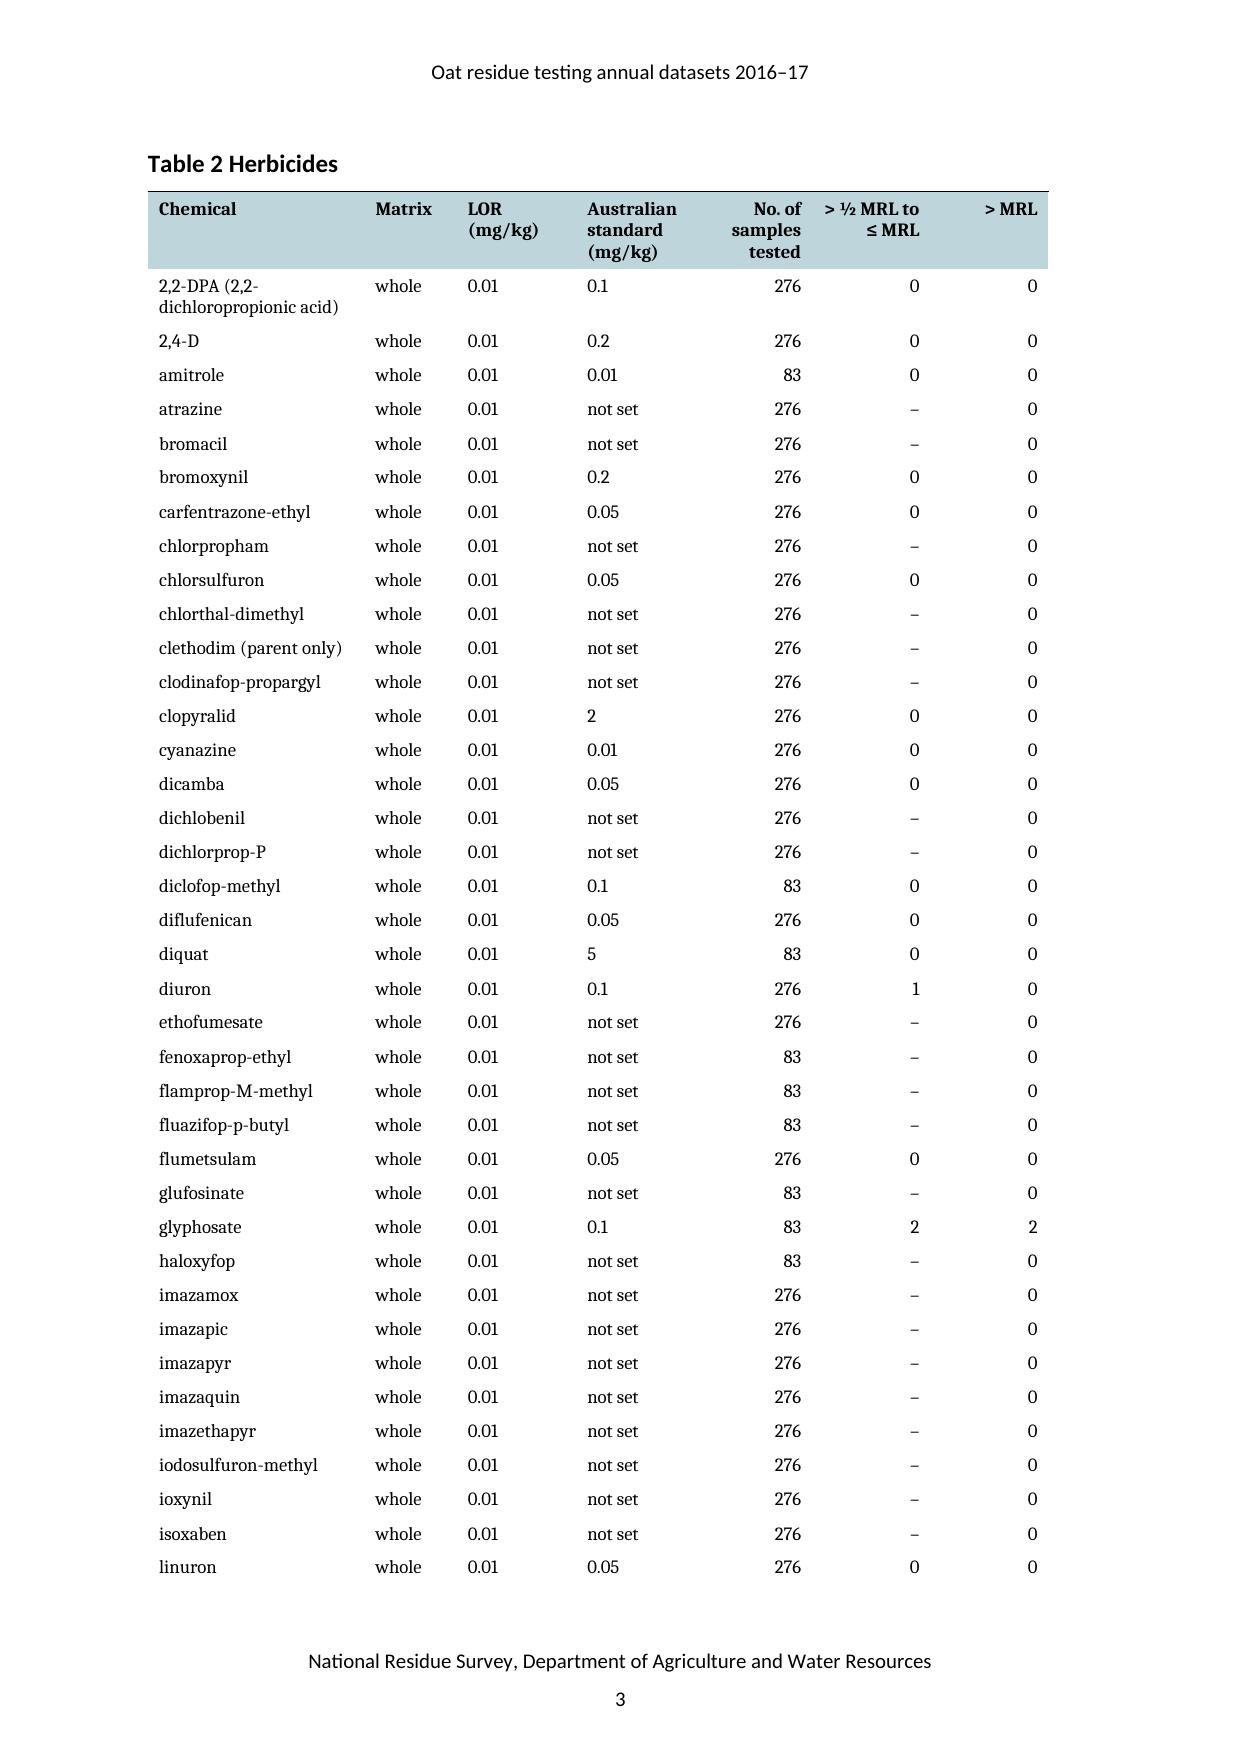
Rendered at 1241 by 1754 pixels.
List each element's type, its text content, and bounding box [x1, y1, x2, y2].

table_cell 0 [930, 495, 1048, 529]
table_cell whole [364, 1346, 456, 1381]
table_header Matrix [364, 192, 456, 269]
table_cell 276 [709, 393, 812, 427]
table_cell dichlorprop-P [148, 836, 364, 869]
table_cell 276 [709, 1278, 812, 1312]
table_cell not set [576, 1415, 709, 1449]
table_cell 0 [930, 1381, 1048, 1414]
table_cell whole [364, 597, 456, 631]
table_cell whole [364, 1040, 456, 1074]
table_cell 0.01 [456, 1040, 576, 1074]
table_cell whole [364, 1278, 456, 1312]
table_cell 0.01 [456, 1244, 576, 1278]
table_header Chemical [148, 192, 364, 269]
table_cell 0 [930, 325, 1048, 359]
table_cell 0.01 [456, 1278, 576, 1312]
table_cell 0.01 [456, 699, 576, 733]
table_cell – [812, 1278, 930, 1312]
table_cell dichlobenil [148, 801, 364, 836]
table_cell whole [364, 495, 456, 529]
table_cell whole [364, 665, 456, 699]
table_cell whole [364, 699, 456, 733]
table_cell – [812, 665, 930, 699]
table_cell haloxyfop [148, 1244, 364, 1278]
table_cell 276 [709, 699, 812, 733]
table_cell imazethapyr [148, 1415, 364, 1449]
table_cell 5 [576, 938, 709, 972]
table_cell clethodim (parent only) [148, 631, 364, 665]
table_cell not set [576, 1108, 709, 1142]
table_cell whole [364, 1244, 456, 1278]
table_cell not set [576, 801, 709, 836]
table_cell 0 [812, 904, 930, 938]
table_cell 0 [930, 1415, 1048, 1449]
table_cell not set [576, 836, 709, 869]
table_header Australian standard (mg/kg) [576, 192, 709, 269]
table_cell – [812, 1176, 930, 1210]
table_cell 0 [930, 427, 1048, 461]
table_cell bromacil [148, 427, 364, 461]
table_cell – [812, 801, 930, 836]
table_cell – [812, 1108, 930, 1142]
table_cell 83 [709, 938, 812, 972]
table_cell 0 [930, 631, 1048, 665]
table_cell 276 [709, 325, 812, 359]
table_cell 276 [709, 1449, 812, 1483]
table_cell 276 [709, 427, 812, 461]
table_cell 0.05 [576, 495, 709, 529]
table_cell 0 [812, 461, 930, 495]
table_cell 276 [709, 529, 812, 563]
table_cell 0 [812, 1142, 930, 1176]
table_cell 0.01 [456, 1415, 576, 1449]
table_cell 2,4-D [148, 325, 364, 359]
table_cell not set [576, 1278, 709, 1312]
table_cell – [812, 1313, 930, 1346]
table_cell 0 [812, 269, 930, 324]
table_cell whole [364, 801, 456, 836]
table_cell 276 [709, 1313, 812, 1346]
table_cell chlorpropham [148, 529, 364, 563]
table_cell 0 [930, 359, 1048, 393]
table_cell 0 [930, 393, 1048, 427]
table_cell whole [364, 461, 456, 495]
table_header LOR (mg/kg) [456, 192, 576, 269]
table_cell 0 [930, 1483, 1048, 1517]
table_cell 276 [709, 1415, 812, 1449]
table_cell imazapyr [148, 1346, 364, 1381]
table_cell 0 [812, 1551, 930, 1585]
table_cell 83 [709, 359, 812, 393]
table_cell 0 [930, 1176, 1048, 1210]
table_cell 0.2 [576, 461, 709, 495]
table_cell 83 [709, 1210, 812, 1244]
table_cell 276 [709, 1381, 812, 1414]
table_cell 0.01 [456, 1108, 576, 1142]
table_cell 0 [930, 938, 1048, 972]
table_cell whole [364, 1142, 456, 1176]
table_cell 0 [930, 1006, 1048, 1040]
table_cell – [812, 1040, 930, 1074]
table_cell not set [576, 597, 709, 631]
table_cell flamprop-M-methyl [148, 1074, 364, 1108]
table_cell 0 [930, 836, 1048, 869]
table_cell iodosulfuron-methyl [148, 1449, 364, 1483]
table_cell whole [364, 904, 456, 938]
table_cell 276 [709, 1142, 812, 1176]
table_cell imazaquin [148, 1381, 364, 1414]
table_cell 0 [812, 870, 930, 904]
table_cell flumetsulam [148, 1142, 364, 1176]
table_cell 0.05 [576, 1142, 709, 1176]
table_cell 0 [930, 801, 1048, 836]
table_cell 0.01 [456, 1551, 576, 1585]
table_cell 276 [709, 269, 812, 324]
table_cell whole [364, 1415, 456, 1449]
table_header > ½ MRL to ≤ MRL [812, 192, 930, 269]
table_cell whole [364, 1074, 456, 1108]
table_cell 0 [930, 269, 1048, 324]
table_cell – [812, 597, 930, 631]
table_cell 0.01 [576, 359, 709, 393]
table_cell diclofop-methyl [148, 870, 364, 904]
table_cell whole [364, 1381, 456, 1414]
table_cell 0 [930, 529, 1048, 563]
table_cell 0 [930, 1551, 1048, 1585]
table_cell 276 [709, 904, 812, 938]
table_cell 0.01 [456, 631, 576, 665]
table_cell 2 [930, 1210, 1048, 1244]
table_cell 1 [812, 972, 930, 1006]
table_cell 276 [709, 665, 812, 699]
table_cell imazamox [148, 1278, 364, 1312]
table_cell 0.01 [456, 1517, 576, 1551]
table_cell 0 [930, 733, 1048, 767]
table_cell – [812, 1346, 930, 1381]
table_cell – [812, 427, 930, 461]
table_cell not set [576, 1176, 709, 1210]
table_cell atrazine [148, 393, 364, 427]
table_cell not set [576, 1381, 709, 1414]
table_cell whole [364, 1517, 456, 1551]
table_cell – [812, 1381, 930, 1414]
table_cell whole [364, 972, 456, 1006]
table_cell 83 [709, 1040, 812, 1074]
table_cell carfentrazone-ethyl [148, 495, 364, 529]
table_cell imazapic [148, 1313, 364, 1346]
table_cell 0.01 [456, 870, 576, 904]
table_cell 0.01 [576, 733, 709, 767]
table_cell – [812, 836, 930, 869]
table_cell whole [364, 1551, 456, 1585]
table_cell whole [364, 1006, 456, 1040]
table_cell 0.05 [576, 563, 709, 597]
table_cell – [812, 1415, 930, 1449]
table_cell 0.01 [456, 427, 576, 461]
table_cell whole [364, 768, 456, 801]
table_cell whole [364, 325, 456, 359]
table_cell amitrole [148, 359, 364, 393]
table_cell 0.01 [456, 359, 576, 393]
table_cell – [812, 1074, 930, 1108]
table_cell whole [364, 938, 456, 972]
table_cell 0 [930, 665, 1048, 699]
table_cell fluazifop-p-butyl [148, 1108, 364, 1142]
table_cell 0.01 [456, 836, 576, 869]
table_cell 276 [709, 597, 812, 631]
table_cell 0.01 [456, 972, 576, 1006]
table_cell – [812, 1244, 930, 1278]
table_cell 0 [930, 461, 1048, 495]
table_cell isoxaben [148, 1517, 364, 1551]
table_cell not set [576, 1346, 709, 1381]
table_cell 276 [709, 733, 812, 767]
table_cell – [812, 529, 930, 563]
table_cell 0 [930, 1517, 1048, 1551]
table_cell whole [364, 1449, 456, 1483]
table_cell chlorsulfuron [148, 563, 364, 597]
table_cell 0 [812, 733, 930, 767]
table_cell not set [576, 1313, 709, 1346]
table_cell 0.01 [456, 529, 576, 563]
table_cell whole [364, 1483, 456, 1517]
table_cell chlorthal-dimethyl [148, 597, 364, 631]
table_cell 0.01 [456, 495, 576, 529]
table_cell 0.01 [456, 1142, 576, 1176]
table_cell not set [576, 1244, 709, 1278]
table_cell 276 [709, 1483, 812, 1517]
table_cell not set [576, 393, 709, 427]
table_cell 0.01 [456, 1176, 576, 1210]
table_cell 0 [930, 1313, 1048, 1346]
table_cell diquat [148, 938, 364, 972]
table_cell 83 [709, 1244, 812, 1278]
table_cell 276 [709, 836, 812, 869]
table_cell not set [576, 1449, 709, 1483]
table_cell diuron [148, 972, 364, 1006]
table_cell 0.01 [456, 563, 576, 597]
table_header No. of samples tested [709, 192, 812, 269]
table_cell 0.01 [456, 1449, 576, 1483]
table_cell 0 [930, 1074, 1048, 1108]
table_cell ioxynil [148, 1483, 364, 1517]
table_cell whole [364, 359, 456, 393]
table_cell 2 [576, 699, 709, 733]
table_cell 2,2-DPA (2,2-dichloropropionic acid) [148, 269, 364, 324]
table_cell glufosinate [148, 1176, 364, 1210]
table_cell 0 [930, 597, 1048, 631]
table_cell 276 [709, 768, 812, 801]
table_cell 0.01 [456, 904, 576, 938]
table_cell clodinafop-propargyl [148, 665, 364, 699]
table_cell not set [576, 1040, 709, 1074]
table_cell 0.01 [456, 801, 576, 836]
table_cell 0 [812, 563, 930, 597]
table_cell whole [364, 529, 456, 563]
table_cell – [812, 393, 930, 427]
table_cell 0.01 [456, 938, 576, 972]
table_cell 0.01 [456, 1346, 576, 1381]
table_cell 0 [930, 1244, 1048, 1278]
table_cell not set [576, 1517, 709, 1551]
table_cell 0.01 [456, 1006, 576, 1040]
table_cell linuron [148, 1551, 364, 1585]
table_cell 0 [930, 870, 1048, 904]
table_cell whole [364, 269, 456, 324]
table_cell whole [364, 427, 456, 461]
table_cell clopyralid [148, 699, 364, 733]
table_cell 0 [930, 563, 1048, 597]
table_cell bromoxynil [148, 461, 364, 495]
table_cell not set [576, 1483, 709, 1517]
table_cell 0 [812, 699, 930, 733]
table_cell 0.01 [456, 325, 576, 359]
table_cell 2 [812, 1210, 930, 1244]
table_cell dicamba [148, 768, 364, 801]
table_cell 0.01 [456, 1074, 576, 1108]
table_cell ethofumesate [148, 1006, 364, 1040]
table_cell cyanazine [148, 733, 364, 767]
table_cell whole [364, 870, 456, 904]
table_cell 276 [709, 1346, 812, 1381]
table_cell 276 [709, 1006, 812, 1040]
table_cell 0.1 [576, 972, 709, 1006]
table_cell not set [576, 427, 709, 461]
table_cell 0 [930, 1108, 1048, 1142]
table_cell 83 [709, 1108, 812, 1142]
table_cell 0.01 [456, 1483, 576, 1517]
table_cell not set [576, 631, 709, 665]
table_cell not set [576, 665, 709, 699]
table_cell whole [364, 393, 456, 427]
table_cell 276 [709, 563, 812, 597]
table_cell 0.05 [576, 904, 709, 938]
table_cell 0 [930, 904, 1048, 938]
table_cell 0.05 [576, 768, 709, 801]
table_cell 0 [812, 495, 930, 529]
table_cell 0.1 [576, 269, 709, 324]
table_cell not set [576, 529, 709, 563]
table_cell glyphosate [148, 1210, 364, 1244]
table_cell 83 [709, 870, 812, 904]
table_cell – [812, 1006, 930, 1040]
table_cell 83 [709, 1176, 812, 1210]
table_cell diflufenican [148, 904, 364, 938]
table_cell – [812, 631, 930, 665]
table_cell 0 [930, 972, 1048, 1006]
table_cell 0 [930, 1278, 1048, 1312]
table_cell 0.05 [576, 1551, 709, 1585]
table_cell 0 [930, 768, 1048, 801]
table_cell 0.1 [576, 1210, 709, 1244]
table_header > MRL [930, 192, 1048, 269]
table_cell 0.01 [456, 1313, 576, 1346]
table_cell 276 [709, 631, 812, 665]
table_cell 0.01 [456, 597, 576, 631]
table_cell whole [364, 733, 456, 767]
table_cell fenoxaprop-ethyl [148, 1040, 364, 1074]
table_cell whole [364, 631, 456, 665]
table_cell 0 [930, 1142, 1048, 1176]
table_cell – [812, 1517, 930, 1551]
table_cell 0.2 [576, 325, 709, 359]
table_cell 0.01 [456, 1210, 576, 1244]
table_cell not set [576, 1006, 709, 1040]
table_cell 0 [930, 1346, 1048, 1381]
table_cell 276 [709, 972, 812, 1006]
table_cell 0 [930, 699, 1048, 733]
table_cell 276 [709, 801, 812, 836]
table_cell 0 [812, 938, 930, 972]
table_cell 276 [709, 495, 812, 529]
table_cell 0 [812, 325, 930, 359]
table_cell 0.01 [456, 665, 576, 699]
table_cell 0.01 [456, 733, 576, 767]
table_cell 0 [930, 1040, 1048, 1074]
table_cell whole [364, 563, 456, 597]
table_cell 0.01 [456, 393, 576, 427]
table_cell 0.01 [456, 768, 576, 801]
table_cell 0 [812, 768, 930, 801]
table_cell whole [364, 1313, 456, 1346]
table_cell 0.01 [456, 461, 576, 495]
table_cell 276 [709, 461, 812, 495]
table_cell 276 [709, 1517, 812, 1551]
table_cell 276 [709, 1551, 812, 1585]
table_cell 0.01 [456, 1381, 576, 1414]
table_cell not set [576, 1074, 709, 1108]
table_cell 0.01 [456, 269, 576, 324]
table_cell whole [364, 1108, 456, 1142]
table_cell 0 [930, 1449, 1048, 1483]
table_cell 0 [812, 359, 930, 393]
table_cell – [812, 1449, 930, 1483]
table_cell – [812, 1483, 930, 1517]
table_cell whole [364, 1176, 456, 1210]
table_cell 0.1 [576, 870, 709, 904]
table_cell whole [364, 1210, 456, 1244]
table_cell whole [364, 836, 456, 869]
table_cell 83 [709, 1074, 812, 1108]
